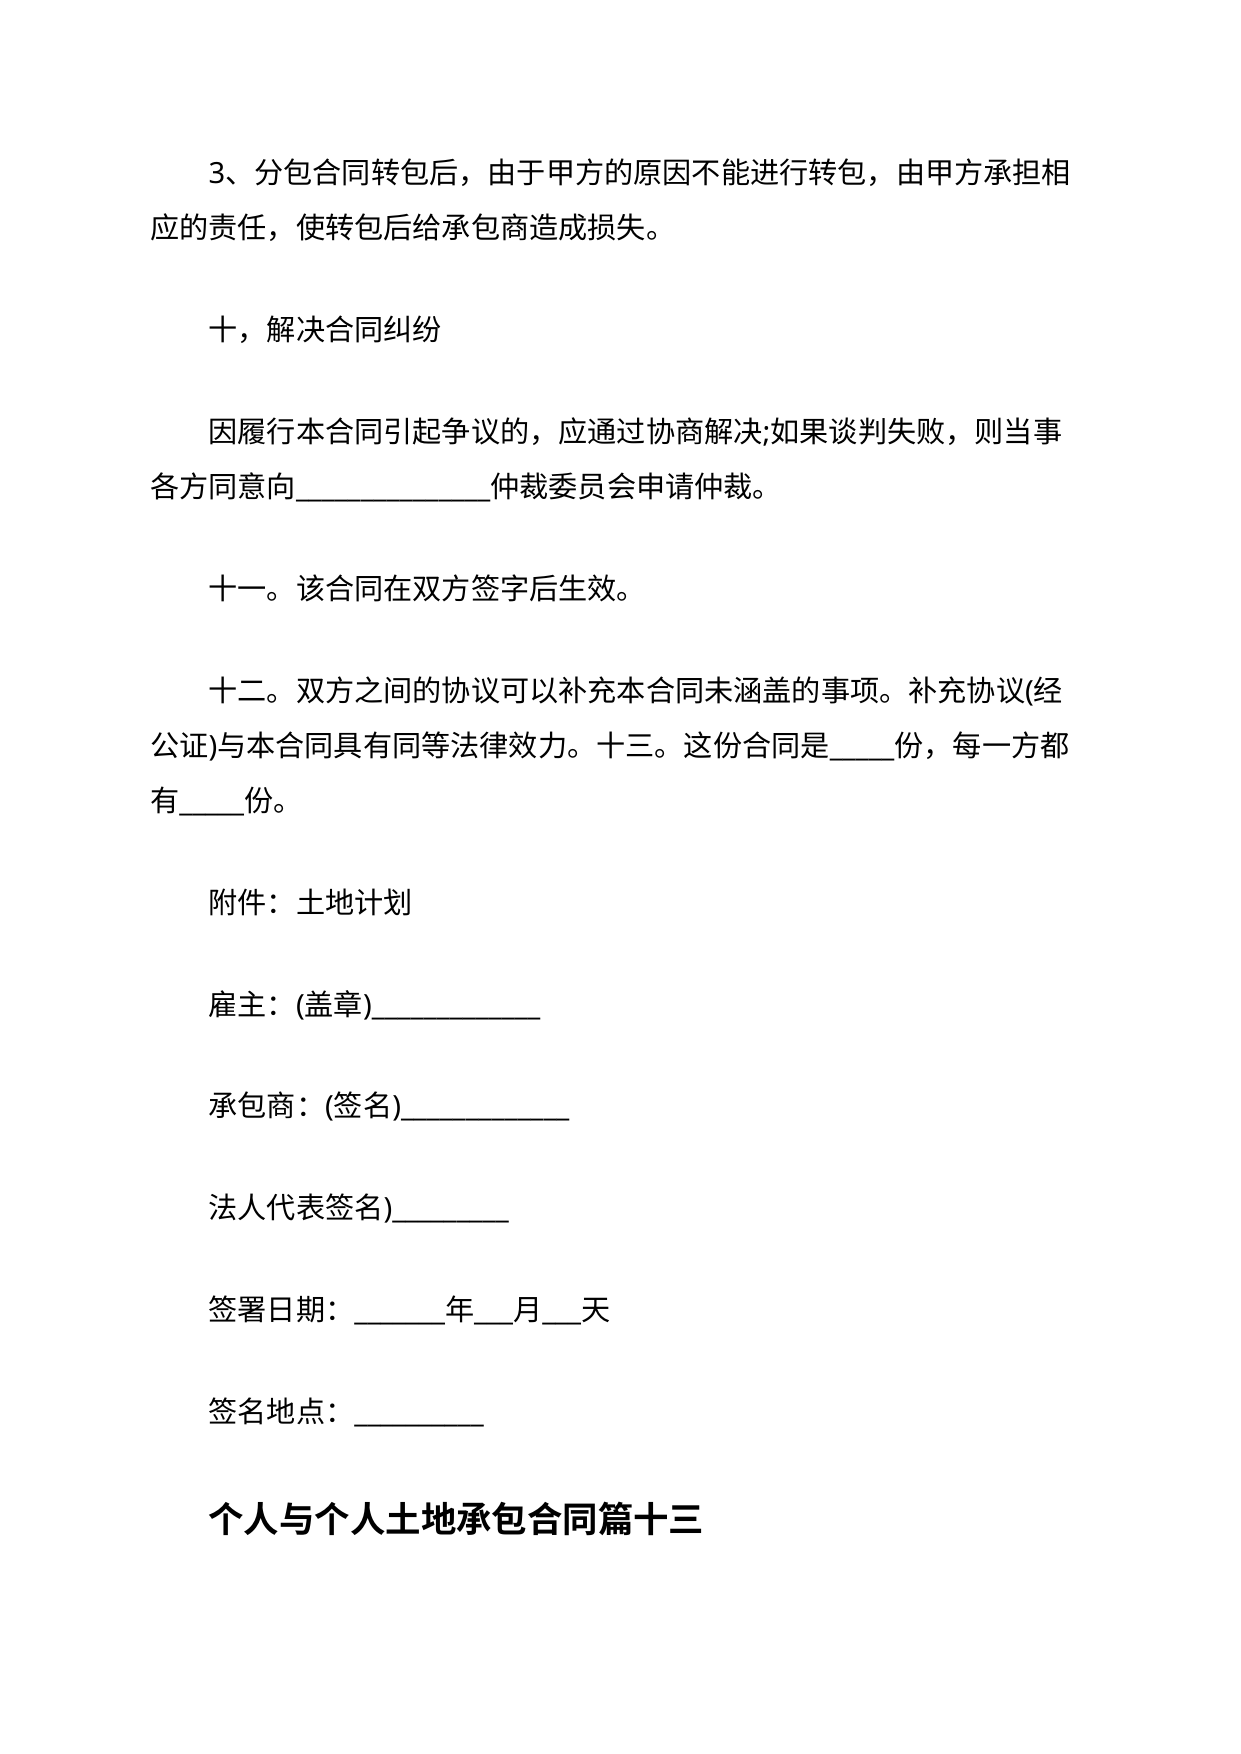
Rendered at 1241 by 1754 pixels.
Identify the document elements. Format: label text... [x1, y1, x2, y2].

text 雇主：(盖章)_____________ [150, 981, 1090, 1023]
text 十，解决合同纠纷 [150, 307, 1090, 349]
text 3、分包合同转包后，由于甲方的原因不能进行转包，由甲方承担相应的责任，使转包后给承包商造成损失。 [150, 150, 1090, 247]
text 签署日期：_______年___月___天 [150, 1287, 1090, 1329]
text 个人与个人土地承包合同篇十三 [150, 1491, 1090, 1542]
text 附件：土地计划 [150, 879, 1090, 922]
text 十一。该合同在双方签字后生效。 [150, 566, 1090, 608]
text 法人代表签名)_________ [150, 1185, 1090, 1227]
text 十二。双方之间的协议可以补充本合同未涵盖的事项。补充协议(经公证)与本合同具有同等法律效力。十三。这份合同是_____份，每一方都有_____份。 [150, 667, 1090, 820]
text 承包商：(签名)_____________ [150, 1083, 1090, 1125]
text 签名地点：__________ [150, 1389, 1090, 1431]
text 因履行本合同引起争议的，应通过协商解决;如果谈判失败，则当事各方同意向_______________仲裁委员会申请仲裁。 [150, 408, 1090, 506]
